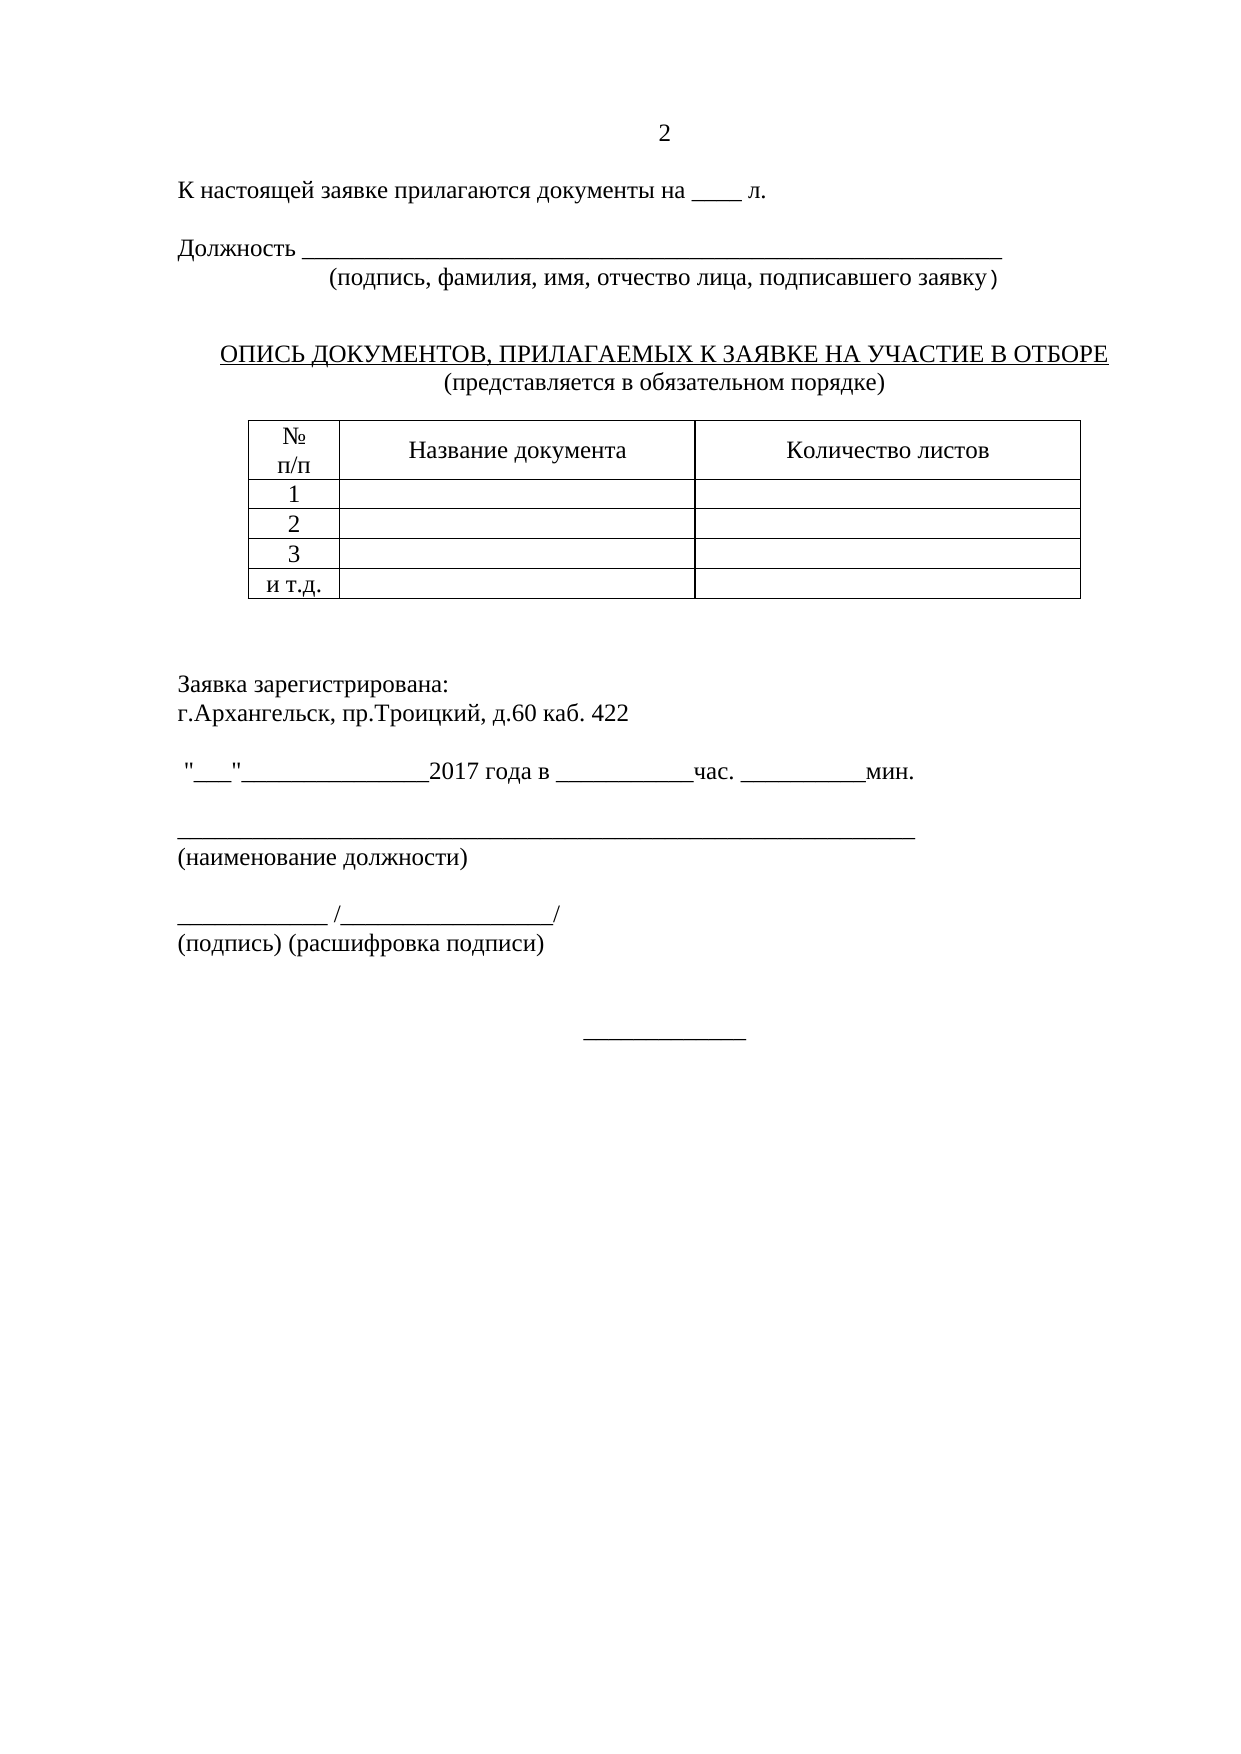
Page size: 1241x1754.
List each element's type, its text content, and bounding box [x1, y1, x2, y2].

table_cell [696, 539, 1080, 568]
table_header Название документа [340, 421, 694, 478]
table_cell 1 [249, 480, 339, 508]
table_cell и т.д. [249, 569, 339, 598]
text г.Архангельск, пр.Троицкий, д.60 каб. 422 [177, 698, 1152, 727]
text (подпись) (расшифровка подписи) [177, 928, 1152, 957]
text _____________ [177, 1014, 1152, 1043]
table_cell [696, 569, 1080, 598]
table_cell [696, 509, 1080, 538]
table_cell [340, 539, 694, 568]
text ___________________________________________________________ [177, 813, 1152, 842]
text (подпись, фамилия, имя, отчество лица, подписавшего заявку) [177, 262, 1152, 291]
text К настоящей заявке прилагаются документы на ____ л. [177, 176, 1152, 204]
table_cell [340, 480, 694, 508]
text ОПИСЬ ДОКУМЕНТОВ, ПРИЛАГАЕМЫХ К ЗАЯВКЕ НА УЧАСТИЕ В ОТБОРЕ (представляется в обязательном порядке) [177, 339, 1152, 396]
table_cell [340, 509, 694, 538]
table_header Количество листов [696, 421, 1080, 478]
text (наименование должности) [177, 842, 1152, 871]
text "___"_______________2017 года в ___________час. __________мин. [177, 756, 1152, 784]
text 2 [177, 118, 1152, 147]
text Должность ________________________________________________________ [177, 233, 1152, 262]
table_header № п/п [249, 421, 339, 478]
table_cell [340, 569, 694, 598]
table_cell 3 [249, 539, 339, 568]
text Заявка зарегистрирована: [177, 669, 1152, 698]
table_cell 2 [249, 509, 339, 538]
text ____________ /_________________/ [177, 899, 1152, 928]
table_cell [696, 480, 1080, 508]
